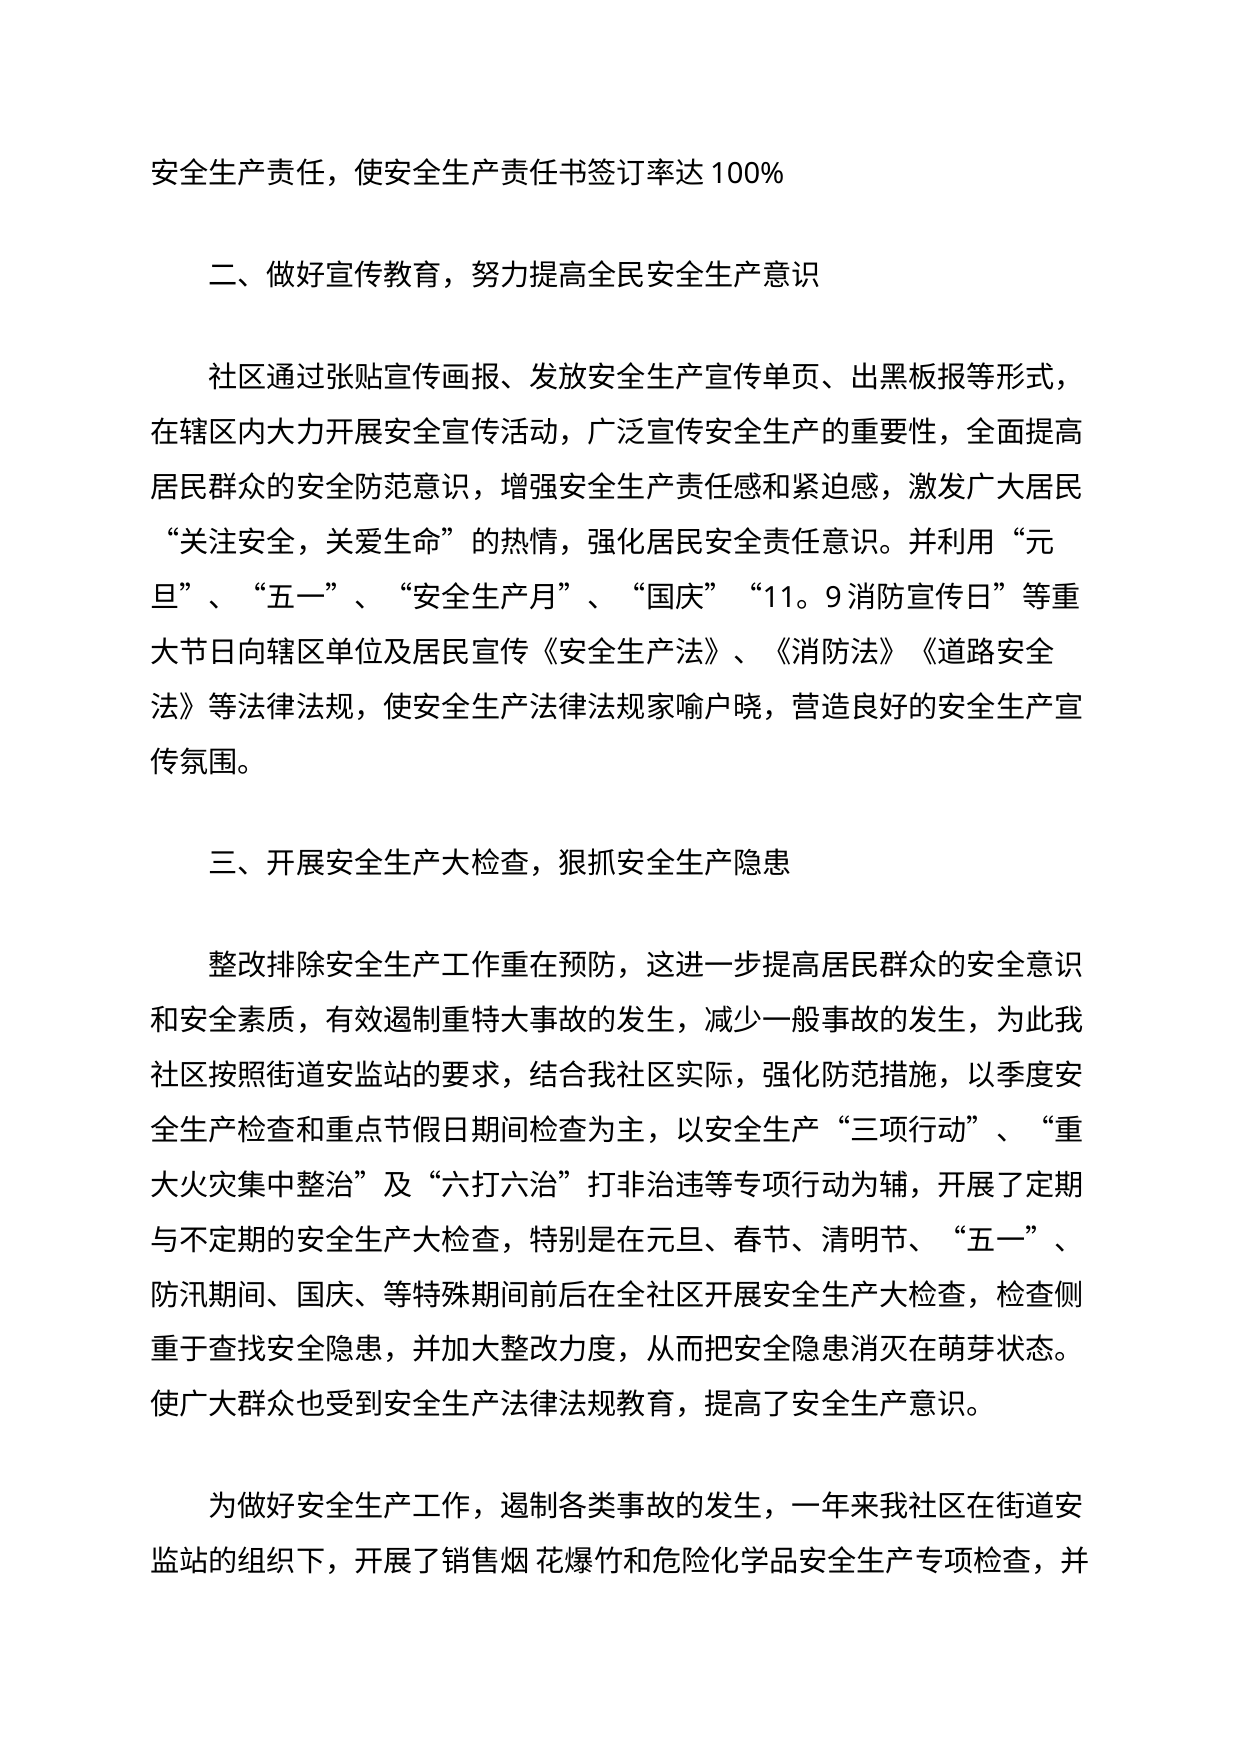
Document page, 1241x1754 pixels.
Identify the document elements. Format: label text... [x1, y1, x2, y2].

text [150, 150, 1090, 192]
text 社区通过张贴宣传画报、发放安全生产宣传单页、出黑板报等形式，在辖区内大力开展安全宣传活动，广泛宣传安全生产的重要性，全面提高居民群众的安全防范意识，增强安全生产责任感和紧迫感，激发广大居民“关注安全，关爱生命”的热情，强化居民安全责任意识。并利用“元旦”、“五一”、“安全生产月”、“国庆”“11。9消防宣传日”等重大节日向辖区单位及居民宣传《安全生产法》、《消防法》《道路安全法》等法律法规，使安全生产法律法规家喻户晓，营造良好的安全生产宣传氛围。 [150, 354, 1090, 780]
text 整改排除安全生产工作重在预防，这进一步提高居民群众的安全意识和安全素质，有效遏制重特大事故的发生，减少一般事故的发生，为此我社区按照街道安监站的要求，结合我社区实际，强化防范措施，以季度安全生产检查和重点节假日期间检查为主，以安全生产“三项行动”、“重大火灾集中整治”及“六打六治”打非治违等专项行动为辅，开展了定期与不定期的安全生产大检查，特别是在元旦、春节、清明节、“五一”、防汛期间、国庆、等特殊期间前后在全社区开展安全生产大检查，检查侧重于查找安全隐患，并加大整改力度，从而把安全隐患消灭在萌芽状态。使广大群众也受到安全生产法律法规教育，提高了安全生产意识。 [150, 942, 1090, 1423]
text 三、开展安全生产大检查，狠抓安全生产隐患 [150, 840, 1090, 882]
text 二、做好宣传教育，努力提高全民安全生产意识 [150, 252, 1090, 294]
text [150, 1483, 1090, 1580]
